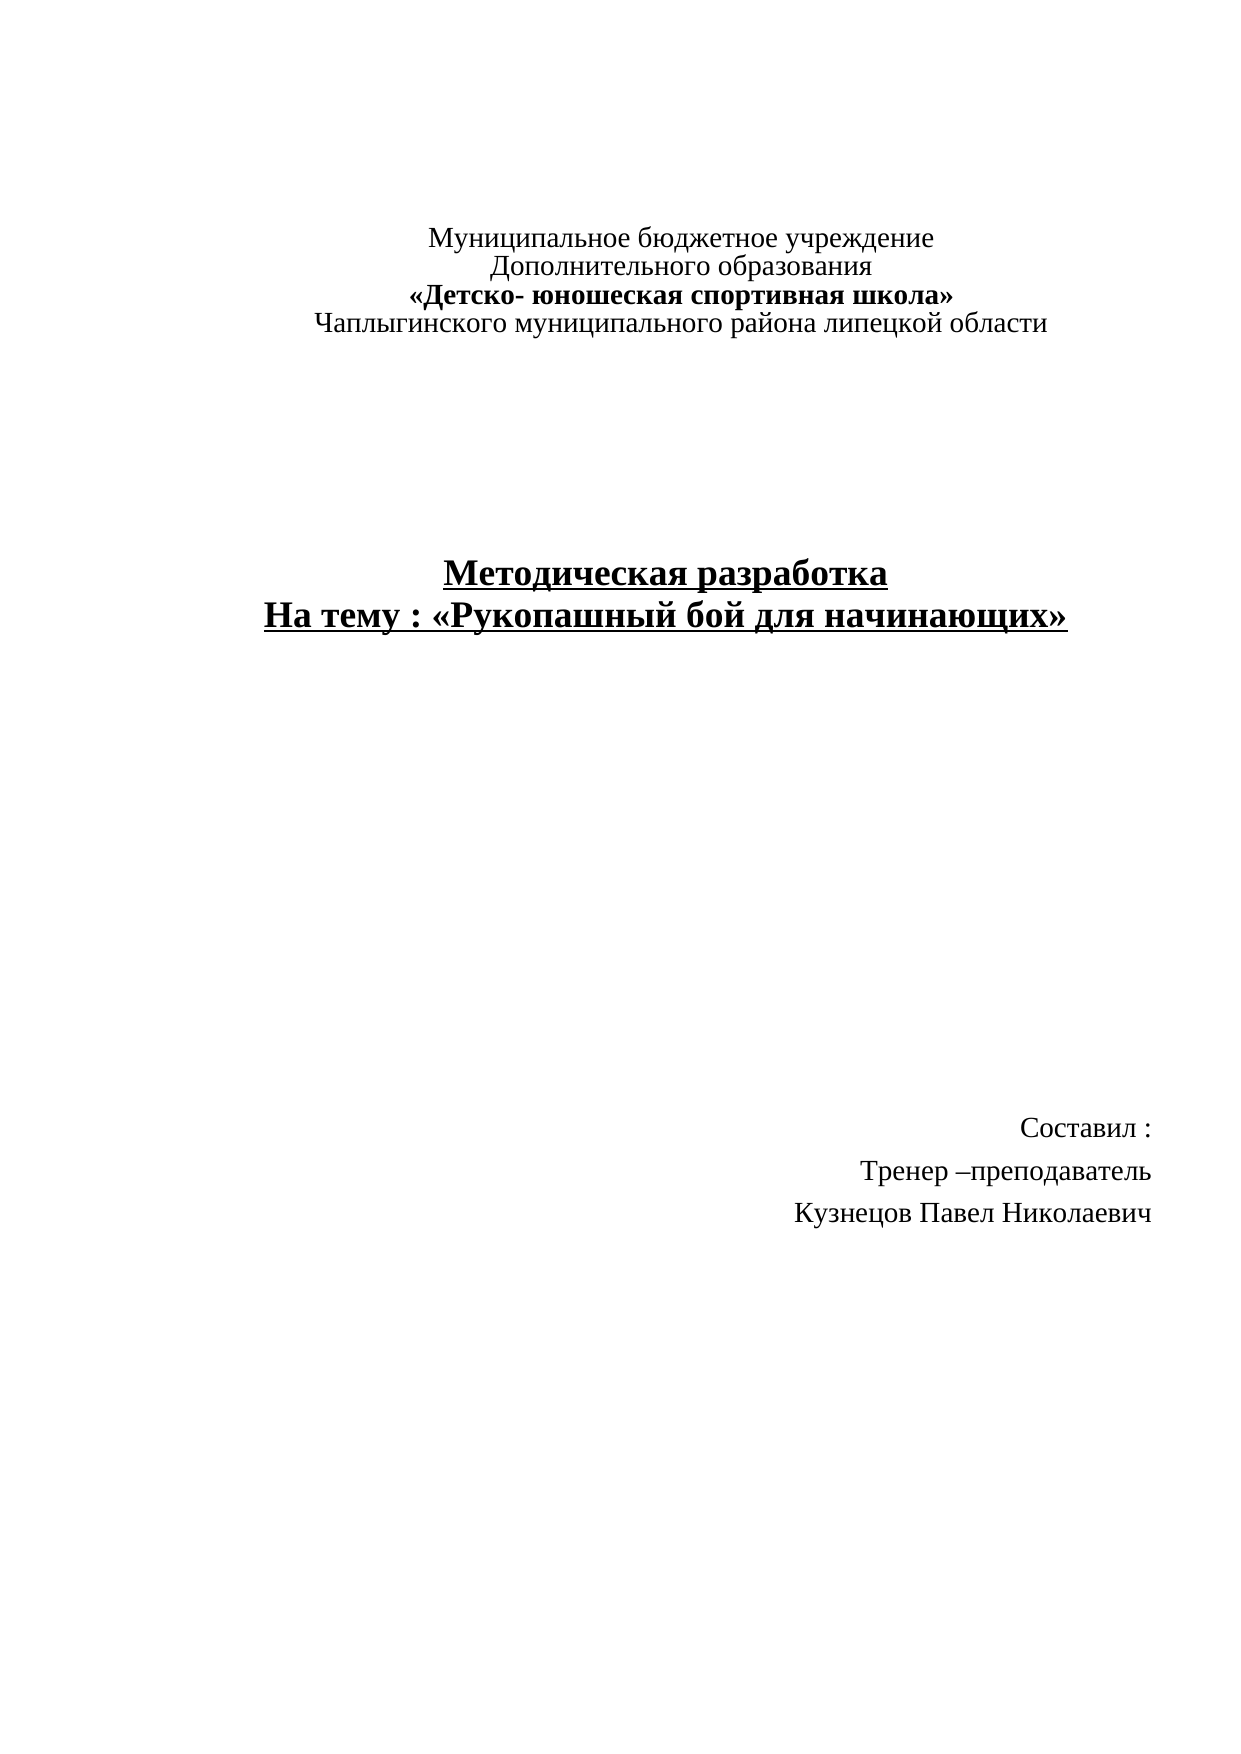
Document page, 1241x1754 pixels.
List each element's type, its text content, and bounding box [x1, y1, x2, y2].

text На тему : «Рукопашный бой для начинающих» [179, 594, 1152, 636]
text Составил : [179, 1104, 1152, 1146]
text Кузнецов Павел Николаевич [179, 1189, 1152, 1231]
text Тренер –преподаватель [179, 1146, 1152, 1189]
text Дополнительного образования [211, 253, 1152, 281]
text Муниципальное бюджетное учреждение [211, 224, 1152, 253]
text «Детско- юношеская спортивная школа» [211, 281, 1152, 310]
text Чаплыгинского муниципального района липецкой области [211, 310, 1152, 338]
text Методическая разработка [179, 551, 1152, 594]
